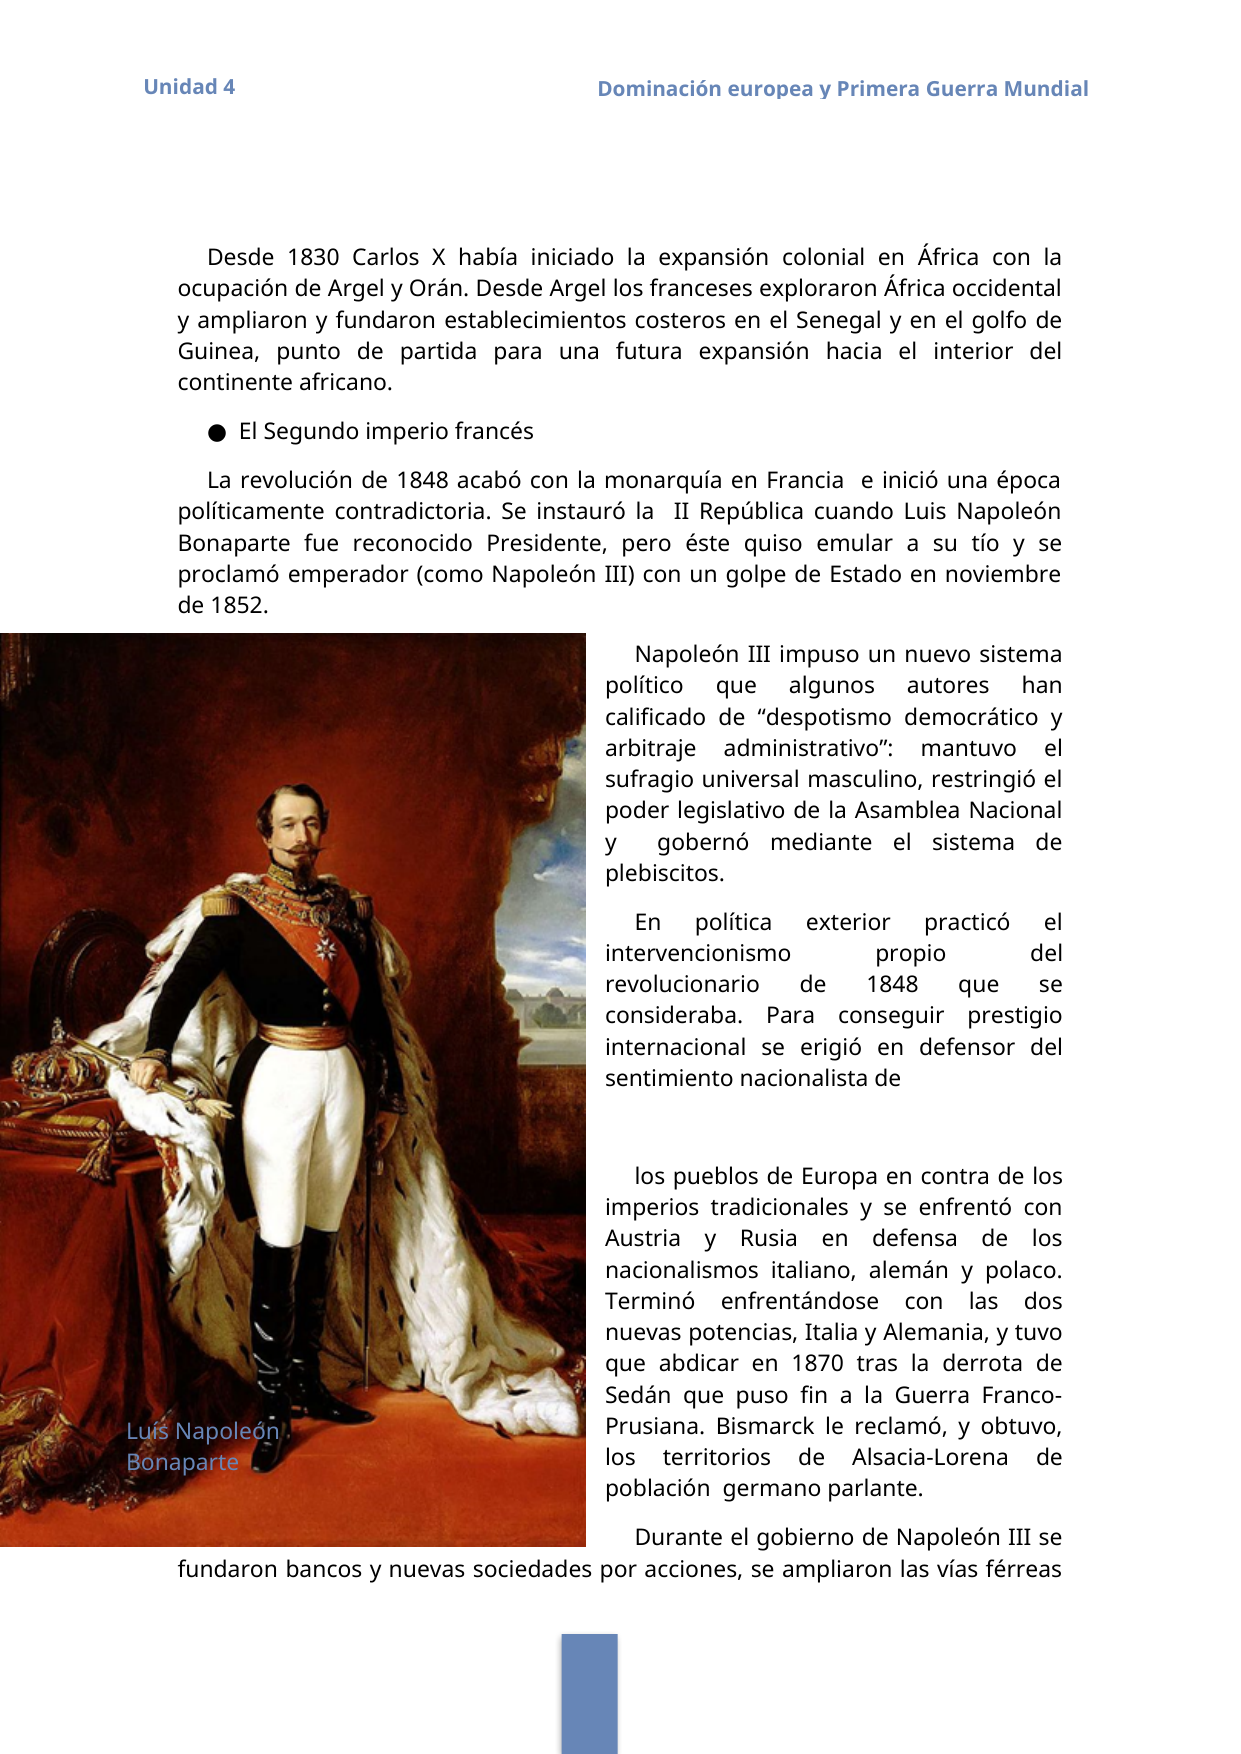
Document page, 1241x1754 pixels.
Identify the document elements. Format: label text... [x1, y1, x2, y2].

picture [0, 633, 586, 1547]
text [177, 1521, 1063, 1584]
text La revolución de 1848 acabó con la monarquía en Francia e inició una época políticamente contradictoria. Se instauró la II República cuando Luis Napoleón Bonaparte fue reconocido Presidente, pero éste quiso emular a su tío y se proclamó emperador (como Napoleón III) con un golpe de Estado en noviembre de 1852. [177, 464, 1063, 620]
text Luís Napoleón Bonaparte [126, 1415, 393, 1477]
text Napoleón III impuso un nuevo sistema político que algunos autores han calificado de “despotismo democrático y arbitraje administrativo”: mantuvo el sufragio universal masculino, restringió el poder legislativo de la Asamblea Nacional y gobernó mediante el sistema de plebiscitos. [586, 638, 1063, 888]
text ● El Segundo imperio francés [177, 415, 1063, 446]
text los pueblos de Europa en contra de los imperios tradicionales y se enfrentó con Austria y Rusia en defensa de los nacionalismos italiano, alemán y polaco. Terminó enfrentándose con las dos nuevas potencias, Italia y Alemania, y tuvo que abdicar en 1870 tras la derrota de Sedán que puso fin a la Guerra Franco-Prusiana. Bismarck le reclamó, y obtuvo, los territorios de Alsacia-Lorena de población germano parlante. [586, 1160, 1063, 1503]
text En política exterior practicó el intervencionismo propio del revolucionario de 1848 que se consideraba. Para conseguir prestigio internacional se erigió en defensor del sentimiento nacionalista de [586, 906, 1063, 1093]
text Desde 1830 Carlos X había iniciado la expansión colonial en África con la ocupación de Argel y Orán. Desde Argel los franceses exploraron África occidental y ampliaron y fundaron establecimientos costeros en el Senegal y en el golfo de Guinea, punto de partida para una futura expansión hacia el interior del continente africano. [177, 241, 1063, 397]
